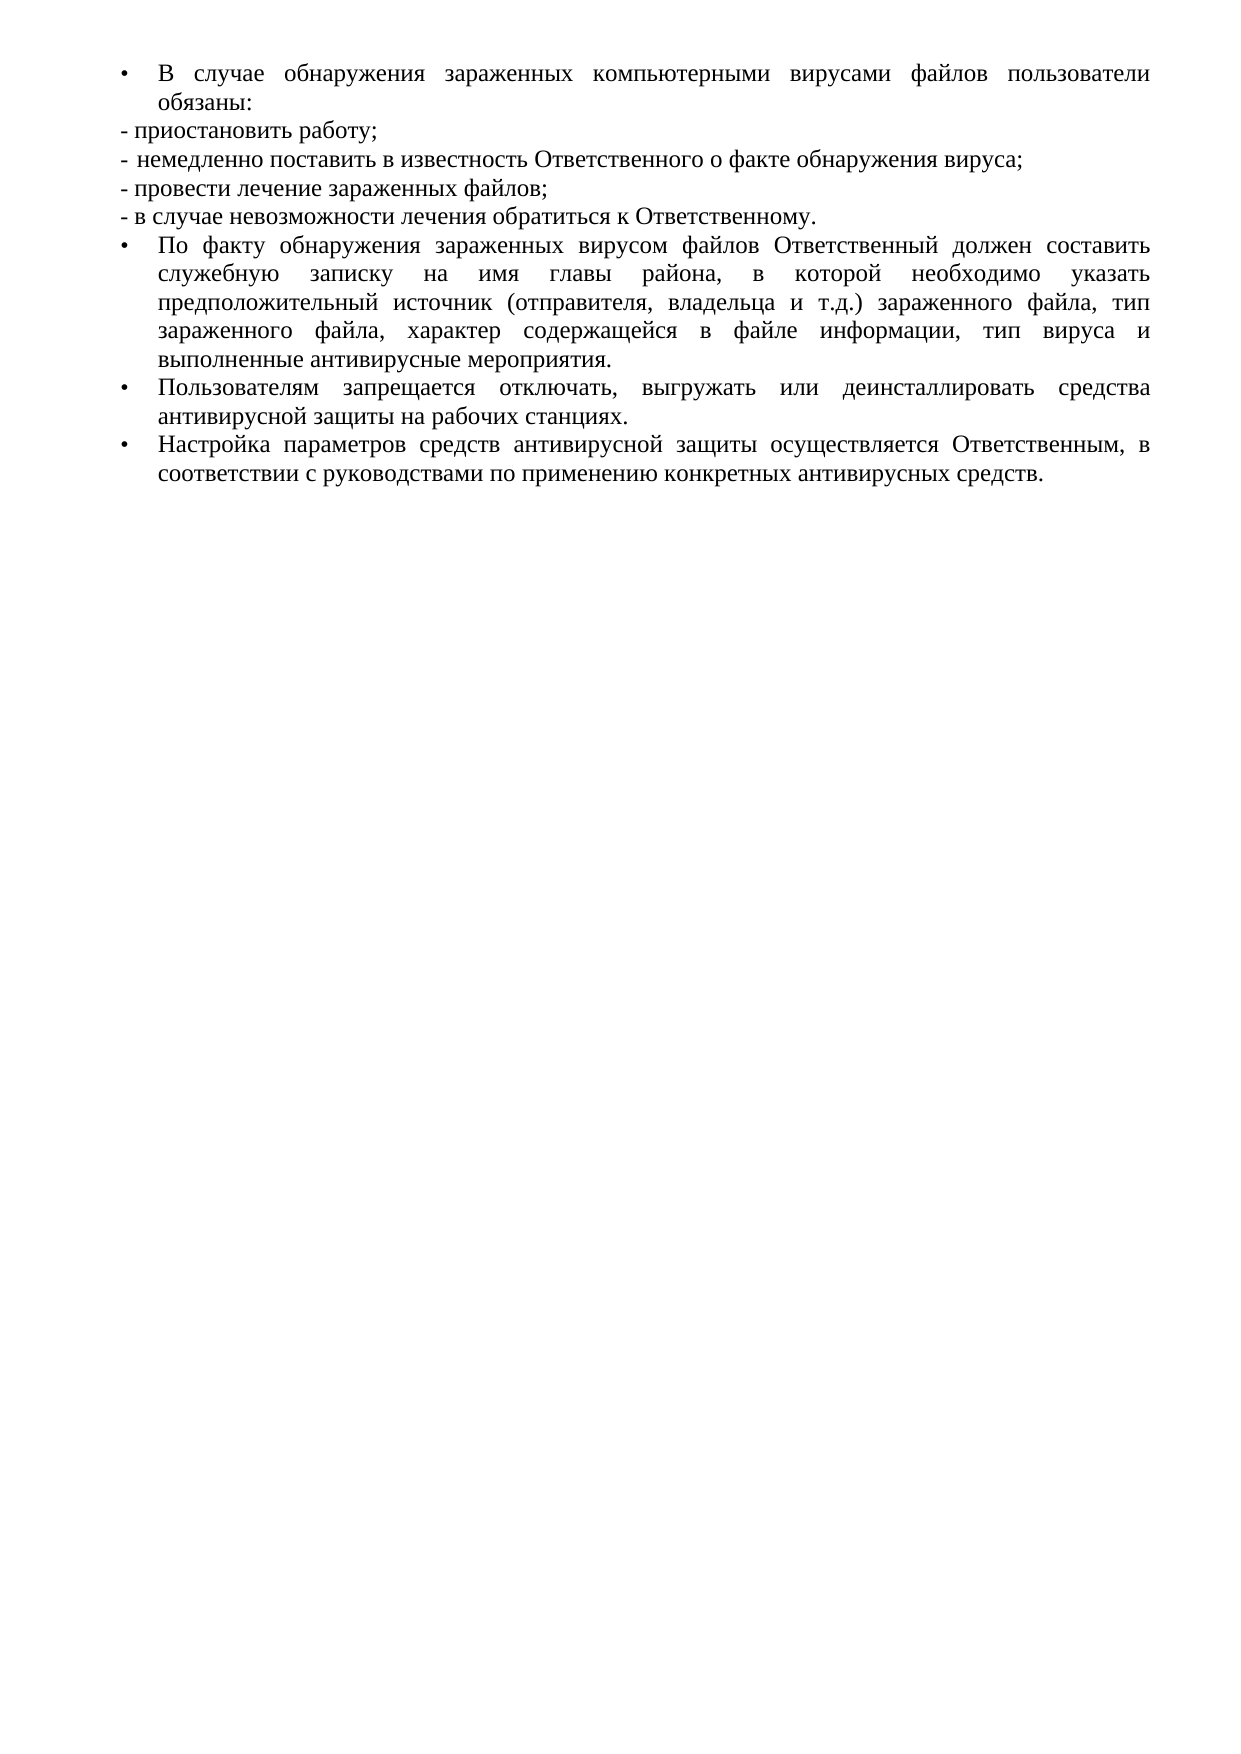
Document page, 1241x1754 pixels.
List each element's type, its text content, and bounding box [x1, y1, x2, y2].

list приостановить работу; [120, 116, 1152, 145]
list Пользователям запрещается отключать, выгружать или деинсталлировать средства антивирусной защиты на рабочих станциях. [120, 373, 1152, 430]
list немедленно поставить в известность Ответственного о факте обнаружения вируса; [120, 145, 1152, 173]
list провести лечение зараженных файлов; [120, 173, 1152, 202]
list В случае обнаружения зараженных компьютерными вирусами файлов пользователи обязаны: [120, 59, 1152, 116]
list Настройка параметров средств антивирусной защиты осуществляется Ответственным, в соответствии с руководствами по применению конкретных антивирусных средств. [120, 430, 1152, 487]
list По факту обнаружения зараженных вирусом файлов Ответственный должен составить служебную записку на имя главы района, в которой необходимо указать предположительный источник (отправителя, владельца и т.д.) зараженного файла, тип зараженного файла, характер содержащейся в файле информации, тип вируса и выполненные антивирусные мероприятия. [120, 230, 1152, 373]
list в случае невозможности лечения обратиться к Ответственному. [120, 202, 1152, 230]
